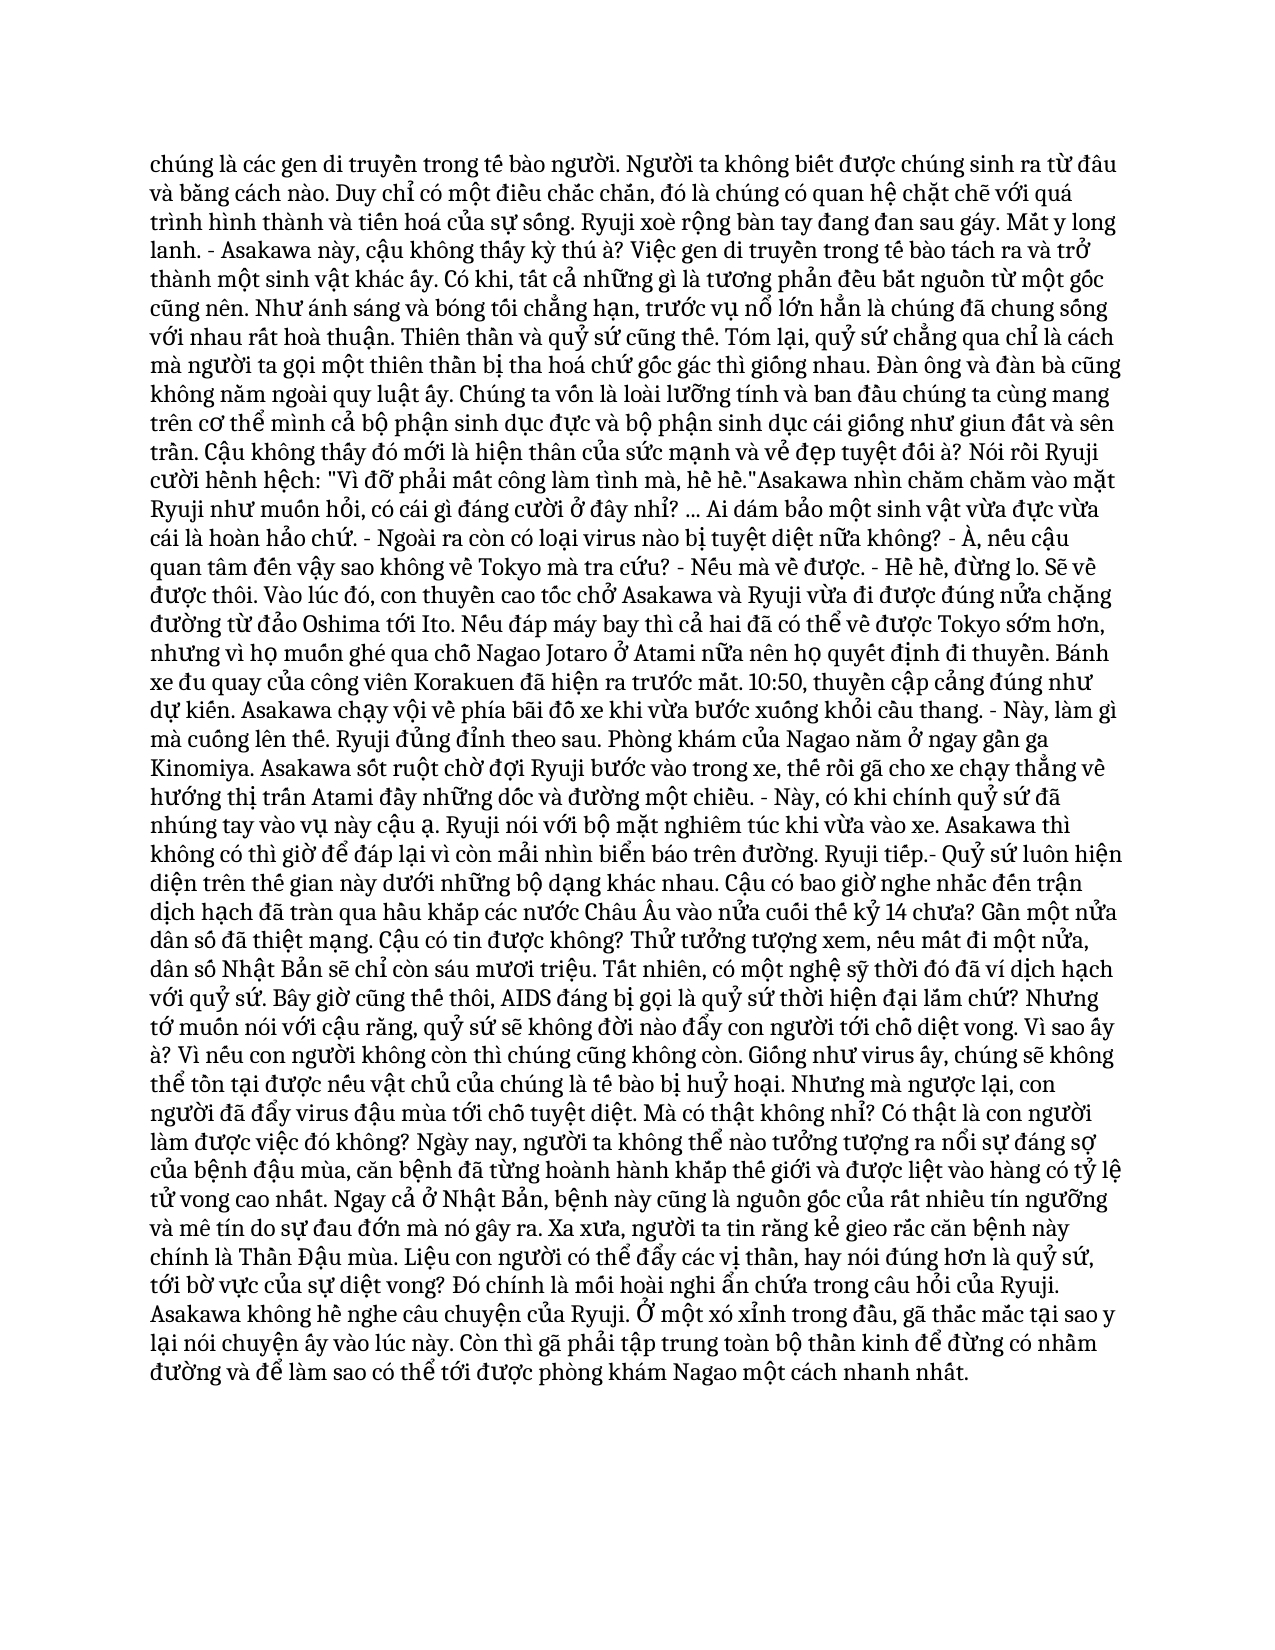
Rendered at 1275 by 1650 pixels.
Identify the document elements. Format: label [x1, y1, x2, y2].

text [150, 150, 1125, 1444]
